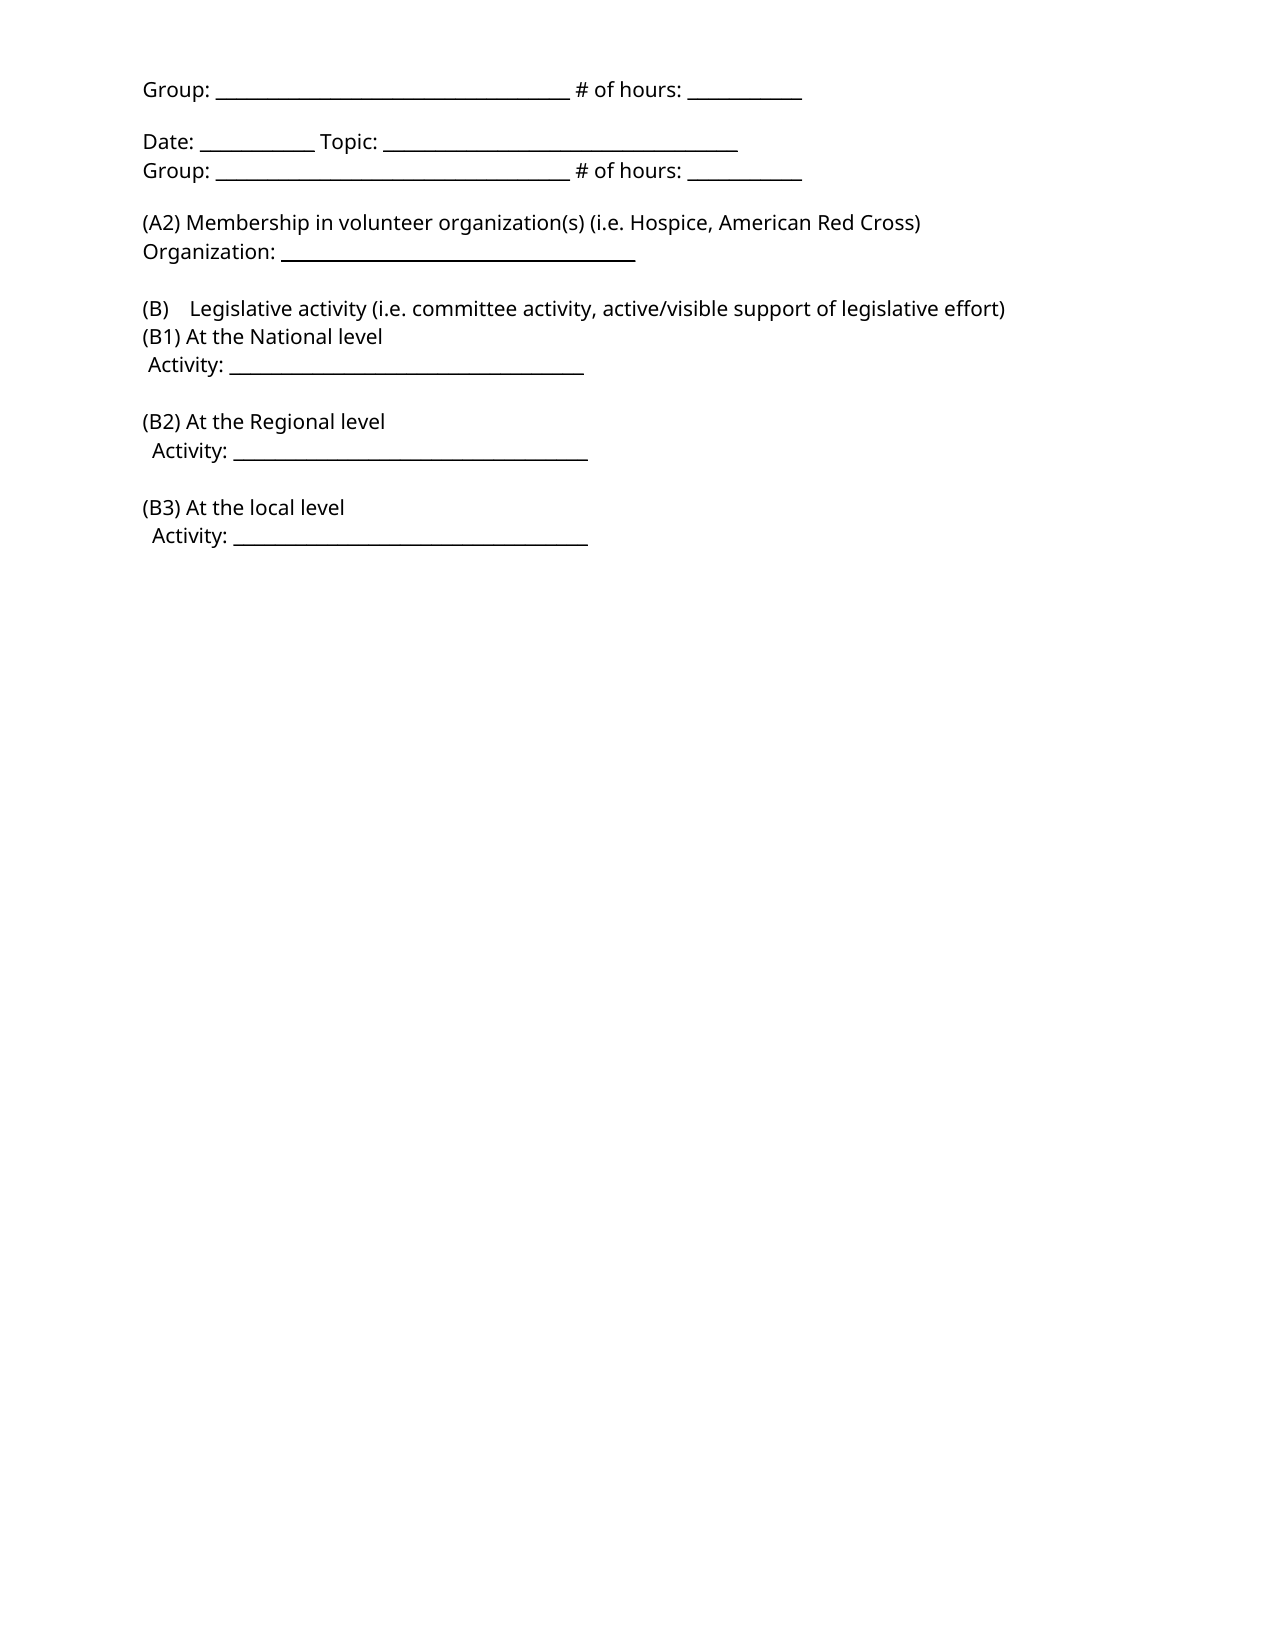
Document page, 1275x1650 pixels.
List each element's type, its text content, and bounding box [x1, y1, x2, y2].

text Date: Topic: [142, 127, 1170, 156]
text Group: # of hours: [142, 75, 1170, 103]
text (A2) Membership in volunteer organization(s) (i.e. Hospice, American Red Cross) [142, 208, 1170, 237]
text Activity: [142, 436, 1170, 464]
text (B1) At the National level [142, 322, 1170, 351]
list Legislative activity (i.e. committee activity, active/visible support of legislative effort) [142, 294, 1170, 322]
text Group: # of hours: [142, 156, 1170, 184]
text (B3) At the local level [142, 493, 1170, 521]
text Organization: [142, 237, 1170, 265]
text Activity: [142, 521, 1170, 550]
text (B2) At the Regional level [142, 407, 1170, 436]
text Activity: [133, 351, 1170, 379]
